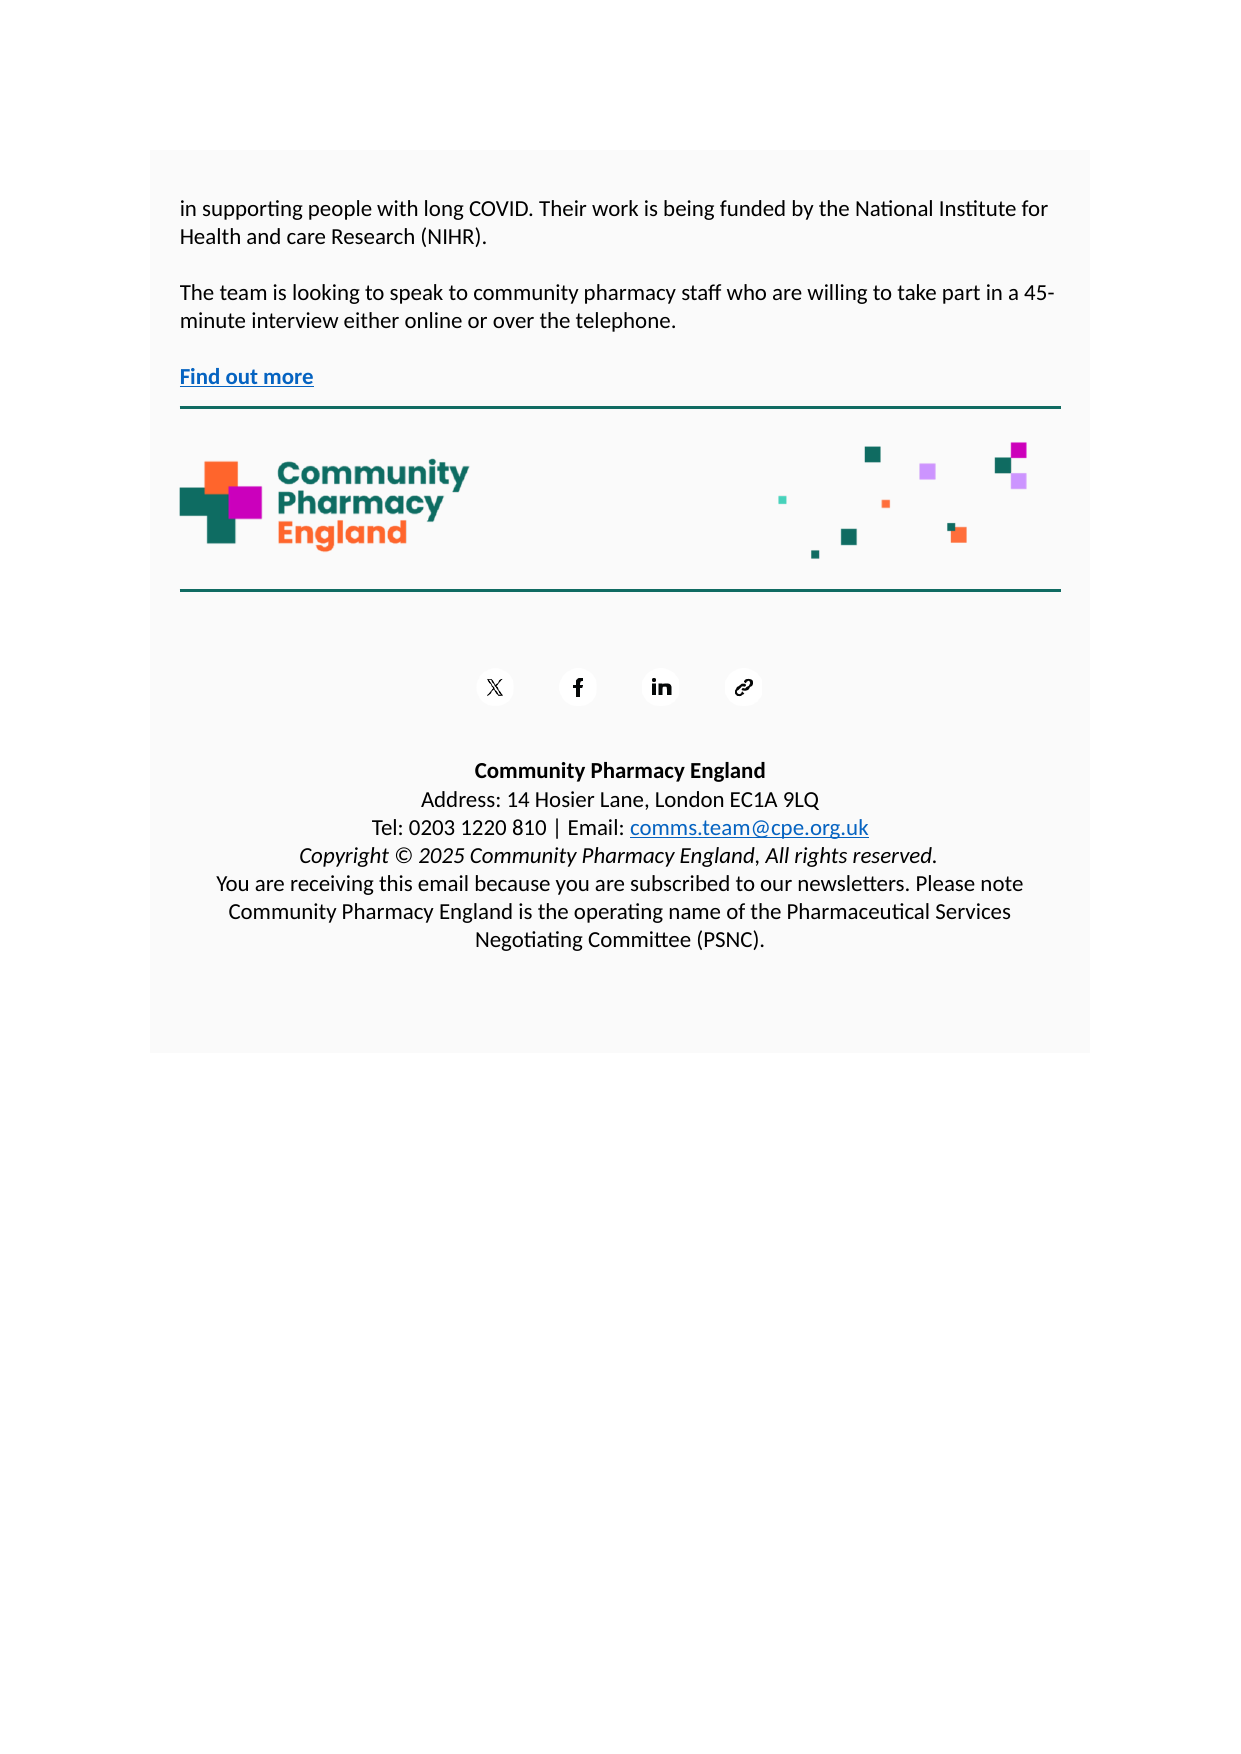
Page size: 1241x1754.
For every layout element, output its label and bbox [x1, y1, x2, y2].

table_header [150, 150, 1090, 1053]
picture [476, 668, 514, 706]
picture [724, 668, 763, 706]
picture [179, 435, 1061, 573]
picture [642, 668, 680, 706]
picture [559, 668, 597, 706]
